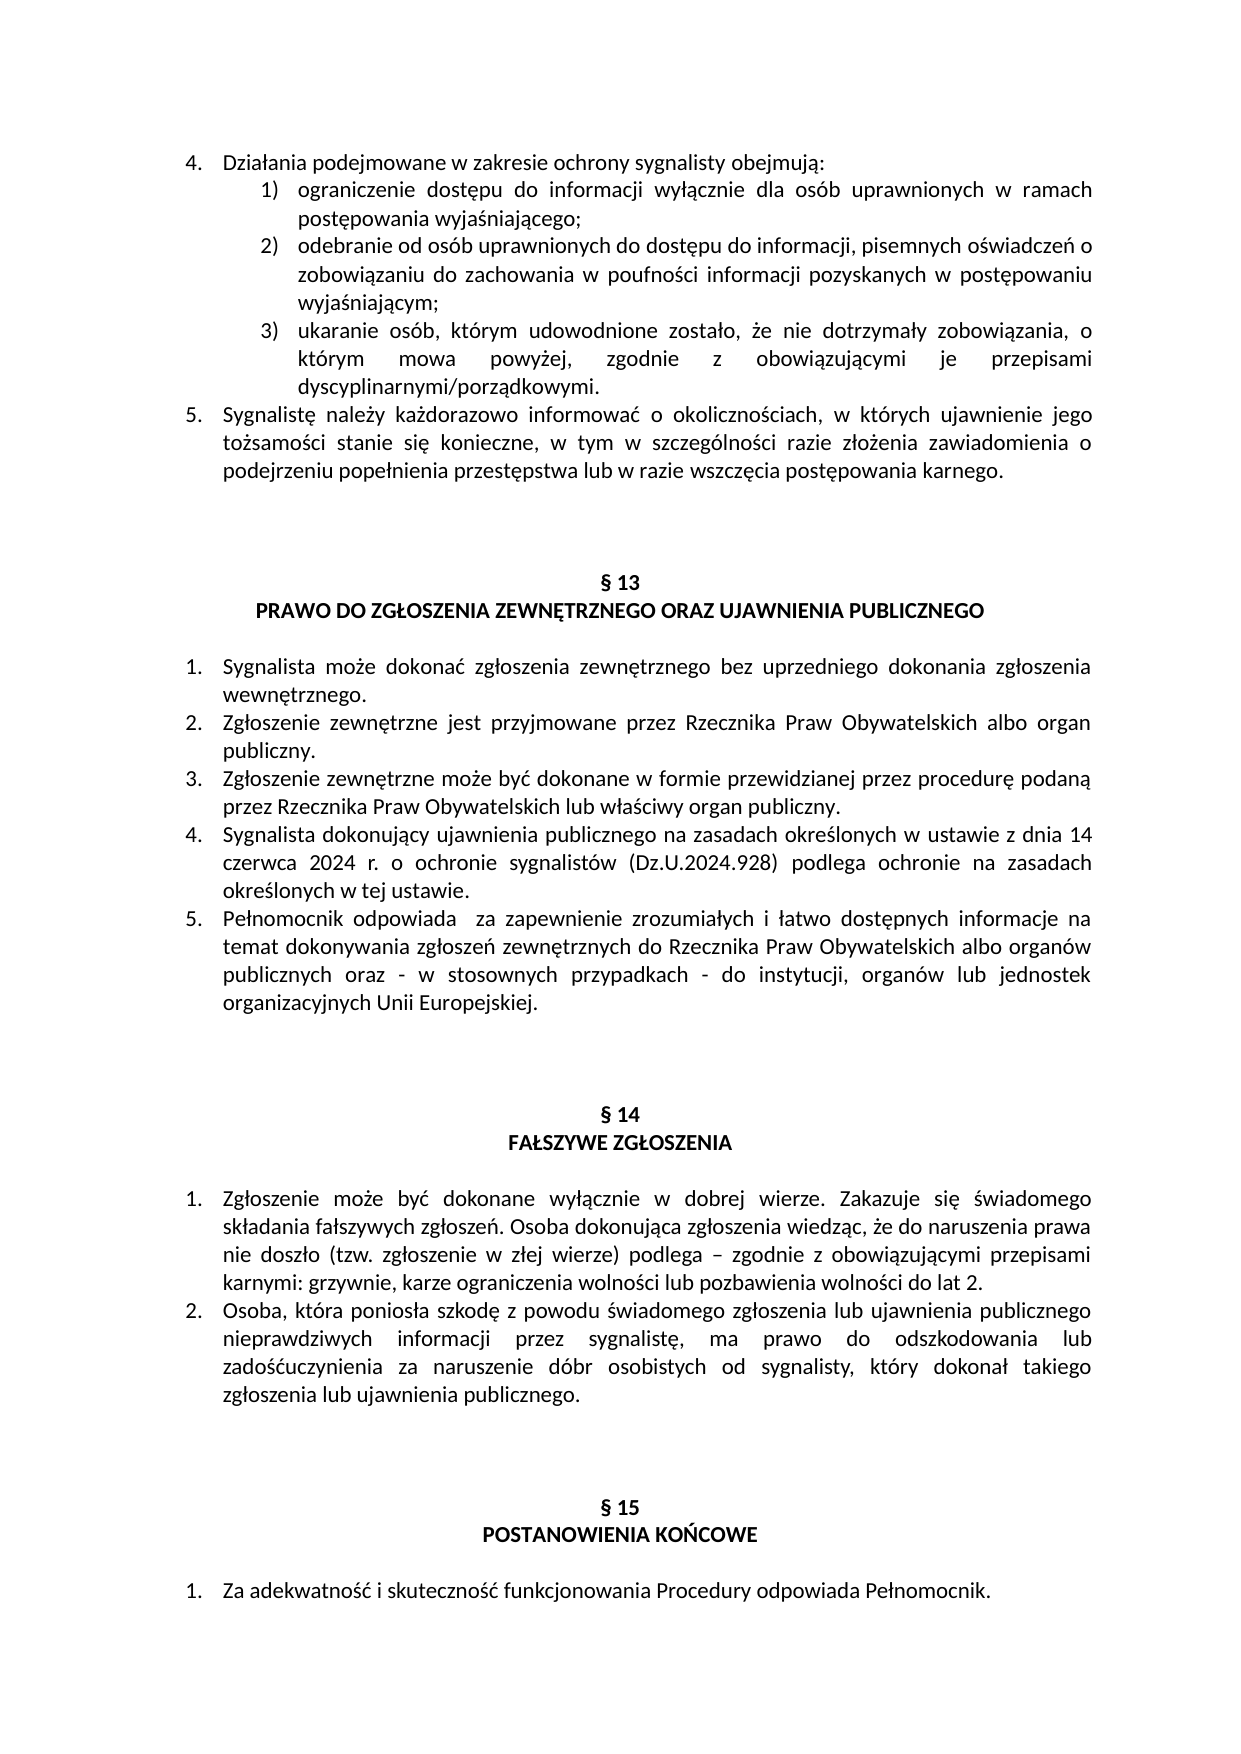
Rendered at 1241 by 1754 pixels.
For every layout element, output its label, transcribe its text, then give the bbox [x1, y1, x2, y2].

list Za adekwatność i skuteczność funkcjonowania Procedury odpowiada Pełnomocnik. [185, 1577, 1093, 1605]
list Sygnalista może dokonać zgłoszenia zewnętrznego bez uprzedniego dokonania zgłoszenia wewnętrznego. [185, 652, 1093, 708]
text § 14 [148, 1100, 1093, 1128]
list odebranie od osób uprawnionych do dostępu do informacji, pisemnych oświadczeń o zobowiązaniu do zachowania w poufności informacji pozyskanych w postępowaniu wyjaśniającym; [260, 232, 1093, 316]
list Pełnomocnik odpowiada za zapewnienie zrozumiałych i łatwo dostępnych informacje na temat dokonywania zgłoszeń zewnętrznych do Rzecznika Praw Obywatelskich albo organów publicznych oraz - w stosownych przypadkach - do instytucji, organów lub jednostek organizacyjnych Unii Europejskiej. [185, 904, 1093, 1016]
text PRAWO DO ZGŁOSZENIA ZEWNĘTRZNEGO ORAZ UJAWNIENIA PUBLICZNEGO [148, 596, 1093, 624]
list Osoba, która poniosła szkodę z powodu świadomego zgłoszenia lub ujawnienia publicznego nieprawdziwych informacji przez sygnalistę, ma prawo do odszkodowania lub zadośćuczynienia za naruszenie dóbr osobistych od sygnalisty, który dokonał takiego zgłoszenia lub ujawnienia publicznego. [185, 1296, 1093, 1408]
list ograniczenie dostępu do informacji wyłącznie dla osób uprawnionych w ramach postępowania wyjaśniającego; [260, 176, 1093, 232]
text POSTANOWIENIA KOŃCOWE [148, 1521, 1093, 1549]
list Zgłoszenie zewnętrzne jest przyjmowane przez Rzecznika Praw Obywatelskich albo organ publiczny. [185, 708, 1093, 764]
list Sygnalistę należy każdorazowo informować o okolicznościach, w których ujawnienie jego tożsamości stanie się konieczne, w tym w szczególności razie złożenia zawiadomienia o podejrzeniu popełnienia przestępstwa lub w razie wszczęcia postępowania karnego. [185, 400, 1093, 484]
text § 13 [148, 568, 1093, 596]
list Sygnalista dokonujący ujawnienia publicznego na zasadach określonych w ustawie z dnia 14 czerwca 2024 r. o ochronie sygnalistów (Dz.U.2024.928) podlega ochronie na zasadach określonych w tej ustawie. [185, 820, 1093, 904]
list Zgłoszenie zewnętrzne może być dokonane w formie przewidzianej przez procedurę podaną przez Rzecznika Praw Obywatelskich lub właściwy organ publiczny. [185, 764, 1093, 820]
text FAŁSZYWE ZGŁOSZENIA [148, 1128, 1093, 1156]
list Zgłoszenie może być dokonane wyłącznie w dobrej wierze. Zakazuje się świadomego składania fałszywych zgłoszeń. Osoba dokonująca zgłoszenia wiedząc, że do naruszenia prawa nie doszło (tzw. zgłoszenie w złej wierze) podlega – zgodnie z obowiązującymi przepisami karnymi: grzywnie, karze ograniczenia wolności lub pozbawienia wolności do lat 2. [185, 1184, 1093, 1296]
text § 15 [148, 1493, 1093, 1521]
list Działania podejmowane w zakresie ochrony sygnalisty obejmują: [185, 148, 1093, 176]
list ukaranie osób, którym udowodnione zostało, że nie dotrzymały zobowiązania, o którym mowa powyżej, zgodnie z obowiązującymi je przepisami dyscyplinarnymi/porządkowymi. [260, 316, 1093, 400]
